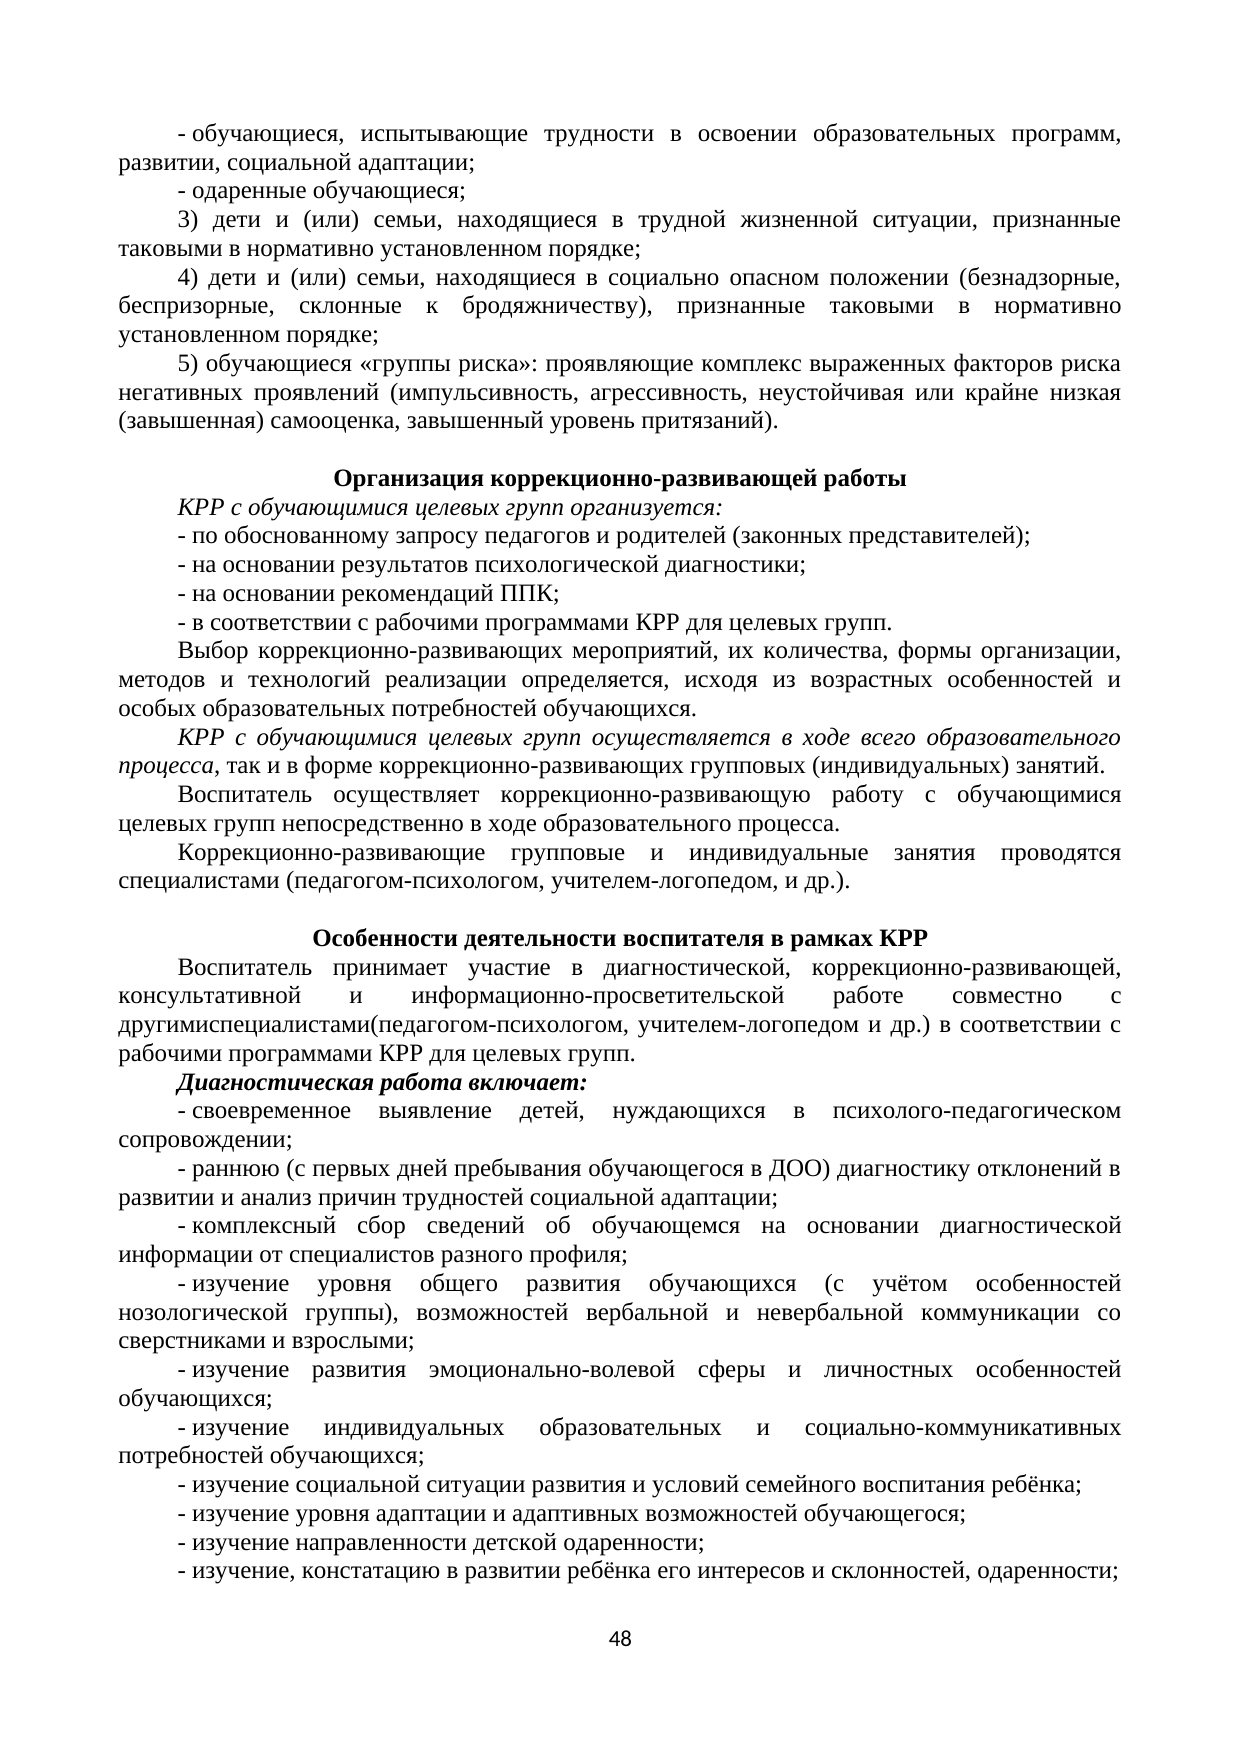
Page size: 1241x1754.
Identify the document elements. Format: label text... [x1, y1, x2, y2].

text Воспитатель принимает участие в диагностической, коррекционно-развивающей, консультативной и информационно-просветительской работе совместно с другимиспециалистами(педагогом-психологом, учителем-логопедом и др.) в соответствии с рабочими программами КРР для целевых групп. [118, 952, 1122, 1067]
text - изучение направленности детской одаренности; [118, 1527, 1122, 1556]
text - изучение уровня общего развития обучающихся (с учётом особенностей нозологической группы), возможностей вербальной и невербальной коммуникации со сверстниками и взрослыми; [118, 1268, 1122, 1354]
text - обучающиеся, испытывающие трудности в освоении образовательных программ, развитии, социальной адаптации; [118, 118, 1122, 176]
text Воспитатель осуществляет коррекционно-развивающую работу с обучающимися целевых групп непосредственно в ходе образовательного процесса. [118, 779, 1122, 837]
text - на основании рекомендаций ППК; [118, 578, 1122, 607]
text КРР с обучающимися целевых групп организуется: [118, 492, 1122, 521]
text - своевременное выявление детей, нуждающихся в психолого-педагогическом сопровождении; [118, 1096, 1122, 1153]
text - изучение уровня адаптации и адаптивных возможностей обучающегося; [118, 1498, 1122, 1527]
text Коррекционно-развивающие групповые и индивидуальные занятия проводятся специалистами (педагогом-психологом, учителем-логопедом, и др.). [118, 837, 1122, 894]
text 4) дети и (или) семьи, находящиеся в социально опасном положении (безнадзорные, беспризорные, склонные к бродяжничеству), признанные таковыми в нормативно установленном порядке; [118, 262, 1122, 348]
text Выбор коррекционно-развивающих мероприятий, их количества, формы организации, методов и технологий реализации определяется, исходя из возрастных особенностей и особых образовательных потребностей обучающихся. [118, 636, 1122, 722]
text - изучение развития эмоционально-волевой сферы и личностных особенностей обучающихся; [118, 1354, 1122, 1412]
text 5) обучающиеся «группы риска»: проявляющие комплекс выраженных факторов риска негативных проявлений (импульсивность, агрессивность, неустойчивая или крайне низкая (завышенная) самооценка, завышенный уровень притязаний). [118, 348, 1122, 434]
text - изучение, констатацию в развитии ребёнка его интересов и склонностей, одаренности; [118, 1556, 1122, 1584]
text - раннюю (с первых дней пребывания обучающегося в ДОО) диагностику отклонений в развитии и анализ причин трудностей социальной адаптации; [118, 1153, 1122, 1211]
text Диагностическая работа включает: [118, 1067, 1122, 1096]
text - одаренные обучающиеся; [118, 176, 1122, 204]
text Особенности деятельности воспитателя в рамках КРР [118, 923, 1122, 952]
text Организация коррекционно-развивающей работы [118, 463, 1122, 492]
text - изучение индивидуальных образовательных и социально-коммуникативных потребностей обучающихся; [118, 1412, 1122, 1469]
text - по обоснованному запросу педагогов и родителей (законных представителей); [118, 521, 1122, 549]
text - комплексный сбор сведений об обучающемся на основании диагностической информации от специалистов разного профиля; [118, 1211, 1122, 1268]
text КРР с обучающимися целевых групп осуществляется в ходе всего образовательного процесса, так и в форме коррекционно-развивающих групповых (индивидуальных) занятий. [118, 722, 1122, 779]
text - изучение социальной ситуации развития и условий семейного воспитания ребёнка; [118, 1469, 1122, 1498]
text - на основании результатов психологической диагностики; [118, 549, 1122, 578]
text 3) дети и (или) семьи, находящиеся в трудной жизненной ситуации, признанные таковыми в нормативно установленном порядке; [118, 204, 1122, 262]
text - в соответствии с рабочими программами КРР для целевых групп. [118, 607, 1122, 636]
